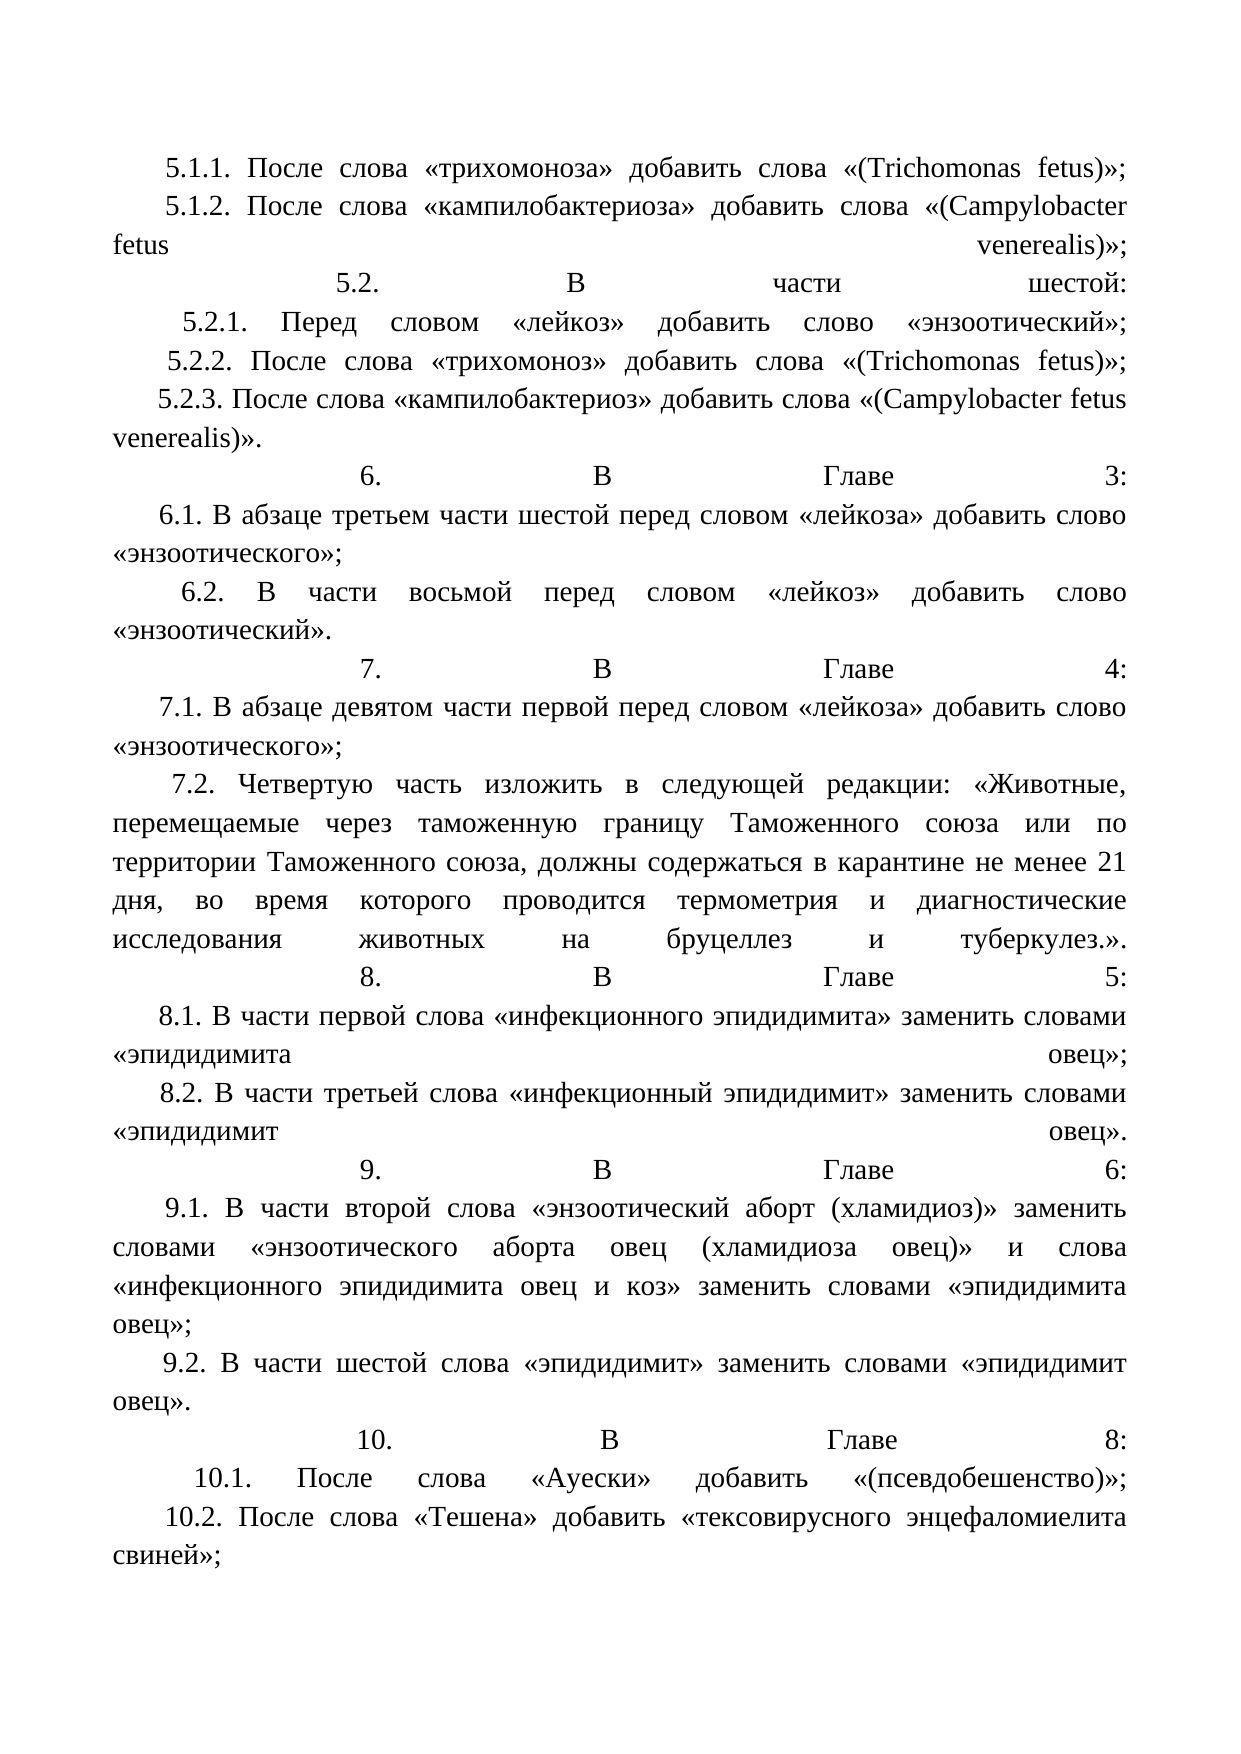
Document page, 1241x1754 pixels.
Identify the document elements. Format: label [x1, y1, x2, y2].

text [112, 150, 1128, 1571]
